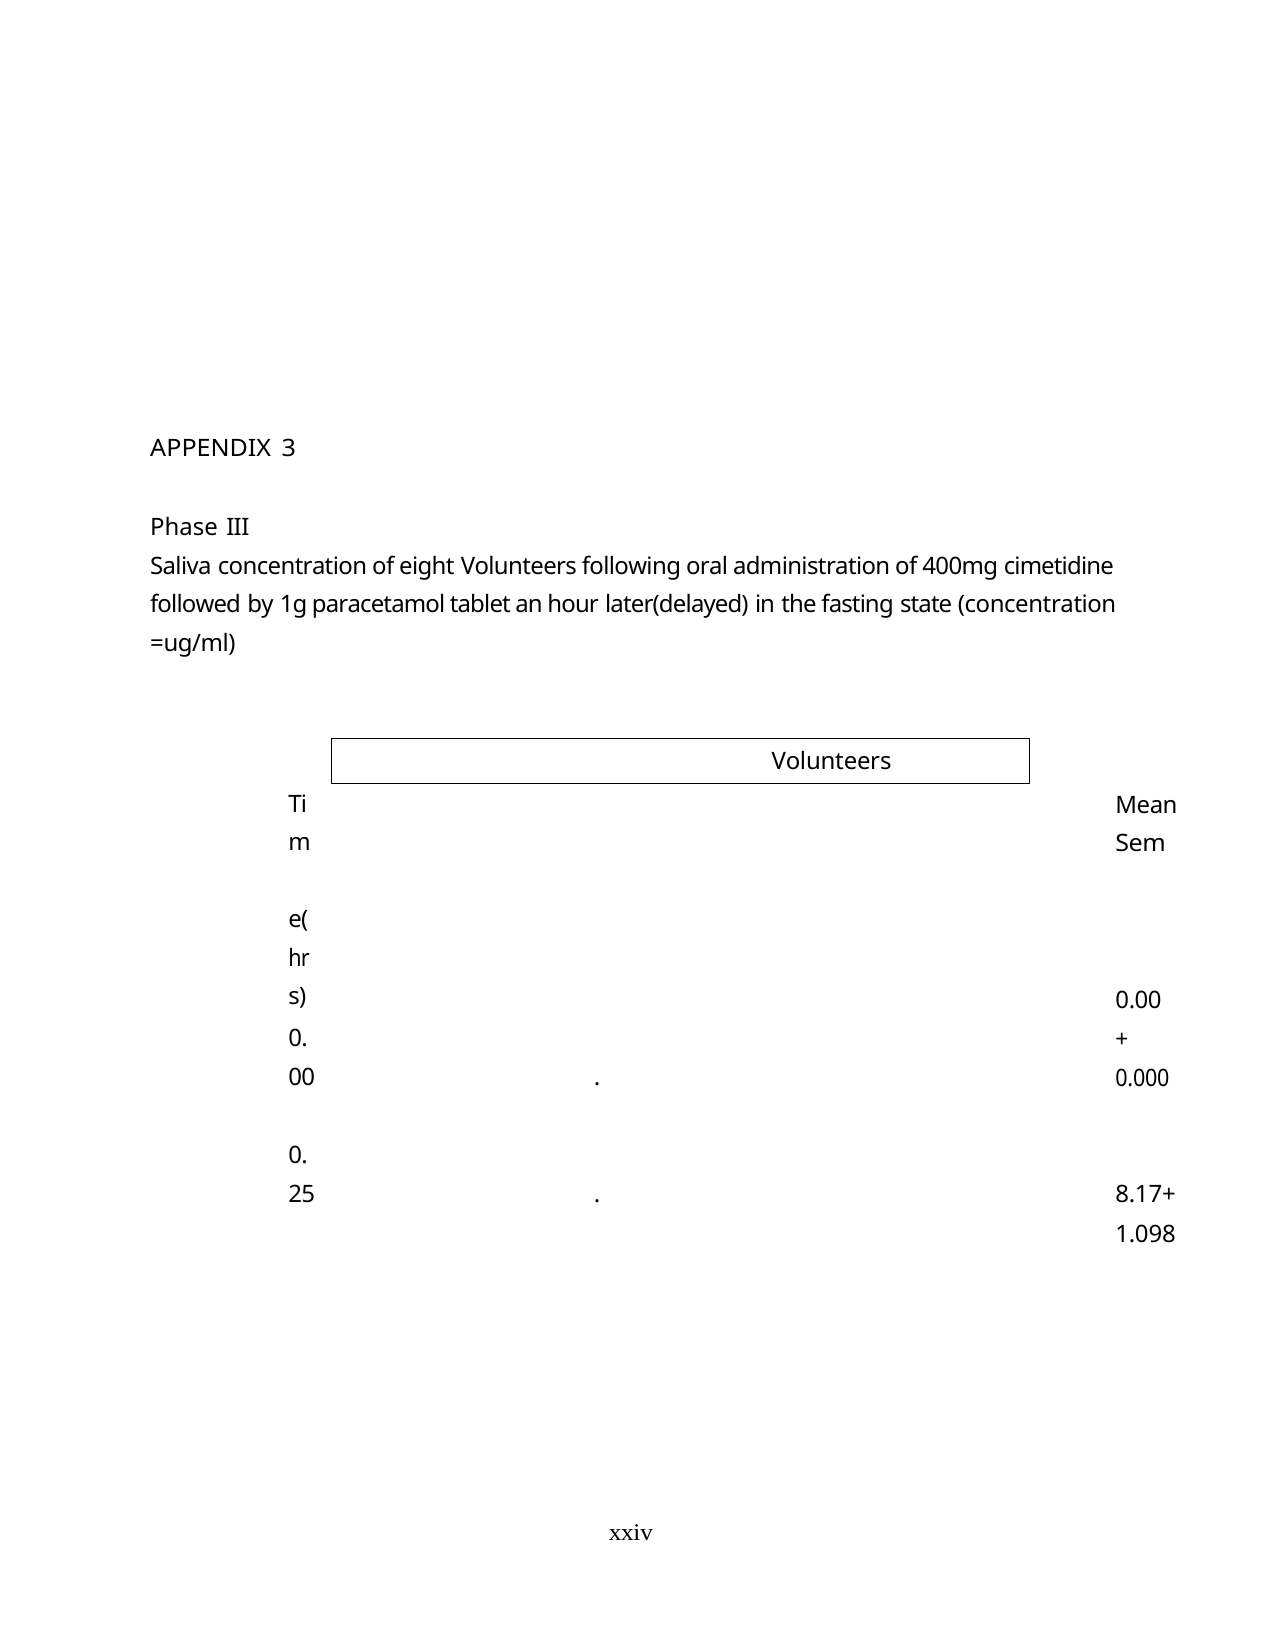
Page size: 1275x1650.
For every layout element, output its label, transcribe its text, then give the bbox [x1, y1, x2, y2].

text 0. [288, 1017, 605, 1053]
text Phase III [150, 510, 1189, 542]
text 0. [288, 1138, 1189, 1171]
text 25 . 8.17+ [288, 1177, 1189, 1210]
text + 0.000 [1115, 1022, 1178, 1093]
text 1.098 [1115, 1217, 1189, 1249]
text Saliva concentration of eight Volunteers following oral administration of 400mg cimetidine followed by 1g paracetamol tablet an hour later(delayed) in the fasting state (concentration =ug/ml) [150, 549, 1138, 658]
text 0.00 [1115, 983, 1189, 1016]
text Ti m e( hr s) [288, 787, 310, 1011]
text 00 . [288, 1060, 605, 1093]
subtitle APPENDIX 3 [150, 431, 1189, 464]
text Mean Sem [1115, 788, 1178, 858]
